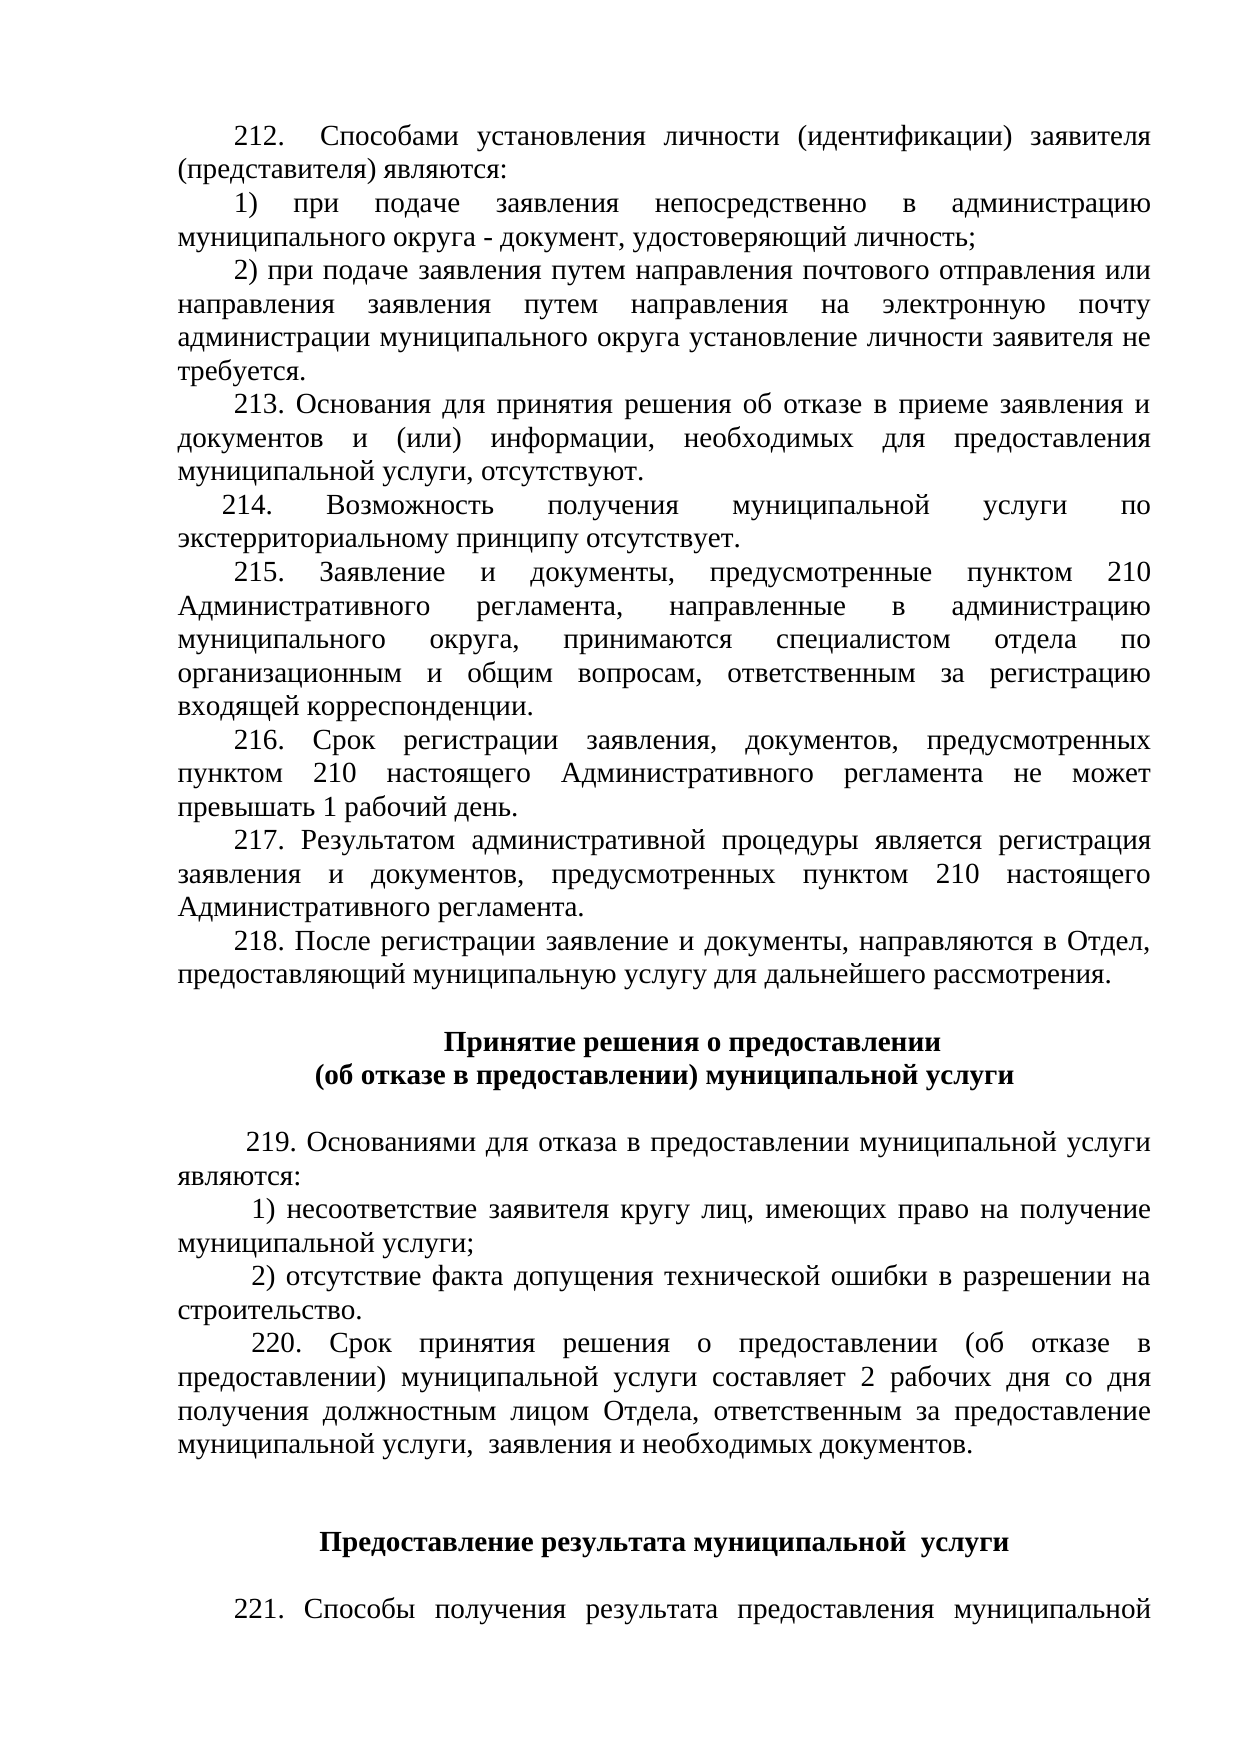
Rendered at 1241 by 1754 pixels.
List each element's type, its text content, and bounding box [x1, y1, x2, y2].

title Предоставление результата муниципальной услуги [177, 1524, 1152, 1558]
text 214. Возможность получения муниципальной услуги по экстерриториальному принципу отсутствует. [177, 487, 1152, 554]
text 215. Заявление и документы, предусмотренные пунктом 210 Административного регламента, направленные в администрацию муниципального округа, принимаются специалистом отдела по организационным и общим вопросам, ответственным за регистрацию входящей корреспонденции. [177, 554, 1152, 722]
text 1) несоответствие заявителя кругу лиц, имеющих право на получение муниципальной услуги; [177, 1191, 1152, 1258]
text 1) при подаче заявления непосредственно в администрацию муниципального округа - документ, удостоверяющий личность; [177, 185, 1152, 252]
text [177, 1592, 1152, 1625]
text 220. Срок принятия решения о предоставлении (об отказе в предоставлении) муниципальной услуги составляет 2 рабочих дня со дня получения должностным лицом Отдела, ответственным за предоставление муниципальной услуги, заявления и необходимых документов. [177, 1326, 1152, 1460]
text 216. Срок регистрации заявления, документов, предусмотренных пунктом 210 настоящего Административного регламента не может превышать 1 рабочий день. [177, 722, 1152, 822]
text Принятие решения о предоставлении [177, 1024, 1152, 1057]
text 2) отсутствие факта допущения технической ошибки в разрешении на строительство. [177, 1258, 1152, 1326]
text 219. Основаниями для отказа в предоставлении муниципальной услуги являются: [177, 1124, 1152, 1191]
text 218. После регистрации заявление и документы, направляются в Отдел, предоставляющий муниципальную услугу для дальнейшего рассмотрения. [177, 923, 1152, 990]
text 212. Способами установления личности (идентификации) заявителя (представителя) являются: [177, 118, 1152, 185]
text 213. Основания для принятия решения об отказе в приеме заявления и документов и (или) информации, необходимых для предоставления муниципальной услуги, отсутствуют. [177, 386, 1152, 487]
text 217. Результатом административной процедуры является регистрация заявления и документов, предусмотренных пунктом 210 настоящего Административного регламента. [177, 822, 1152, 923]
title (об отказе в предоставлении) муниципальной услуги [177, 1057, 1152, 1091]
text 2) при подаче заявления путем направления почтового отправления или направления заявления путем направления на электронную почту администрации муниципального округа установление личности заявителя не требуется. [177, 252, 1152, 386]
